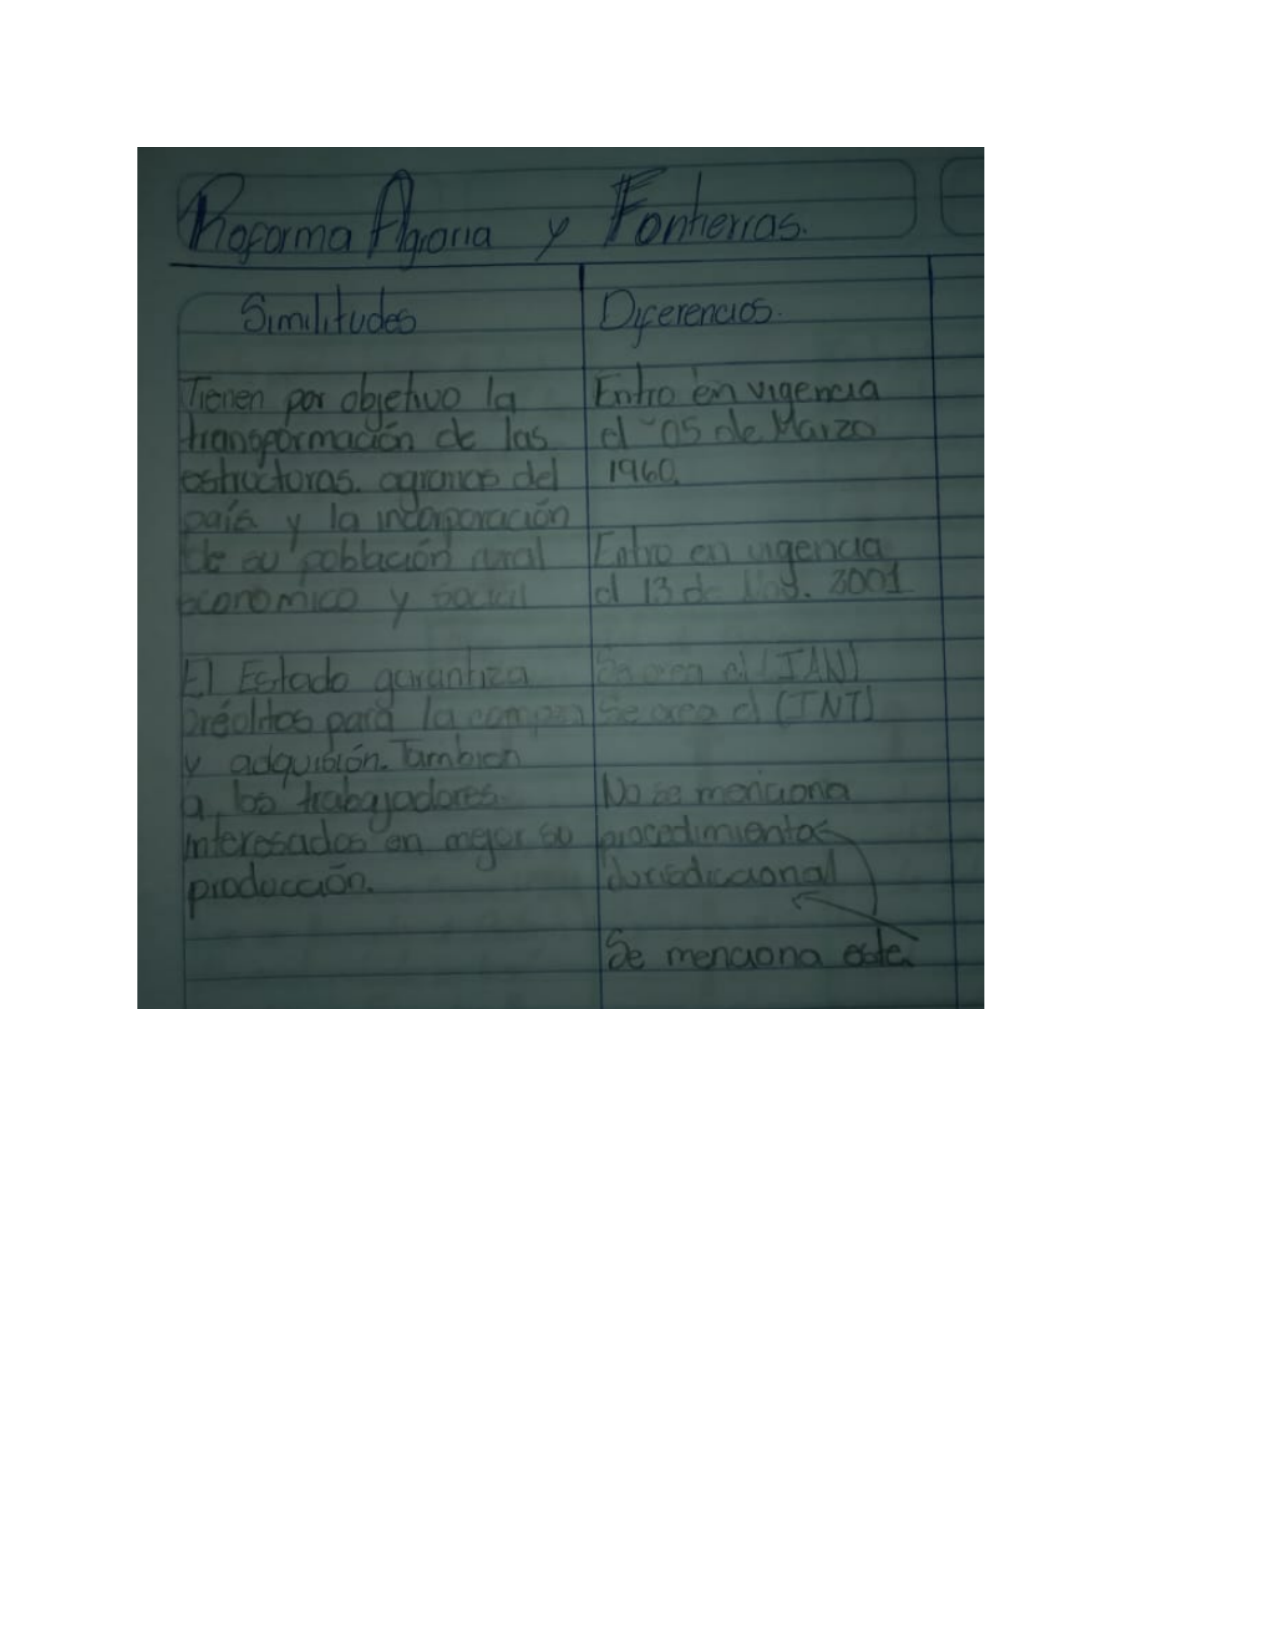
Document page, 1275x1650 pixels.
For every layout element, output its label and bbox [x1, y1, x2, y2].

picture [137, 147, 985, 1009]
